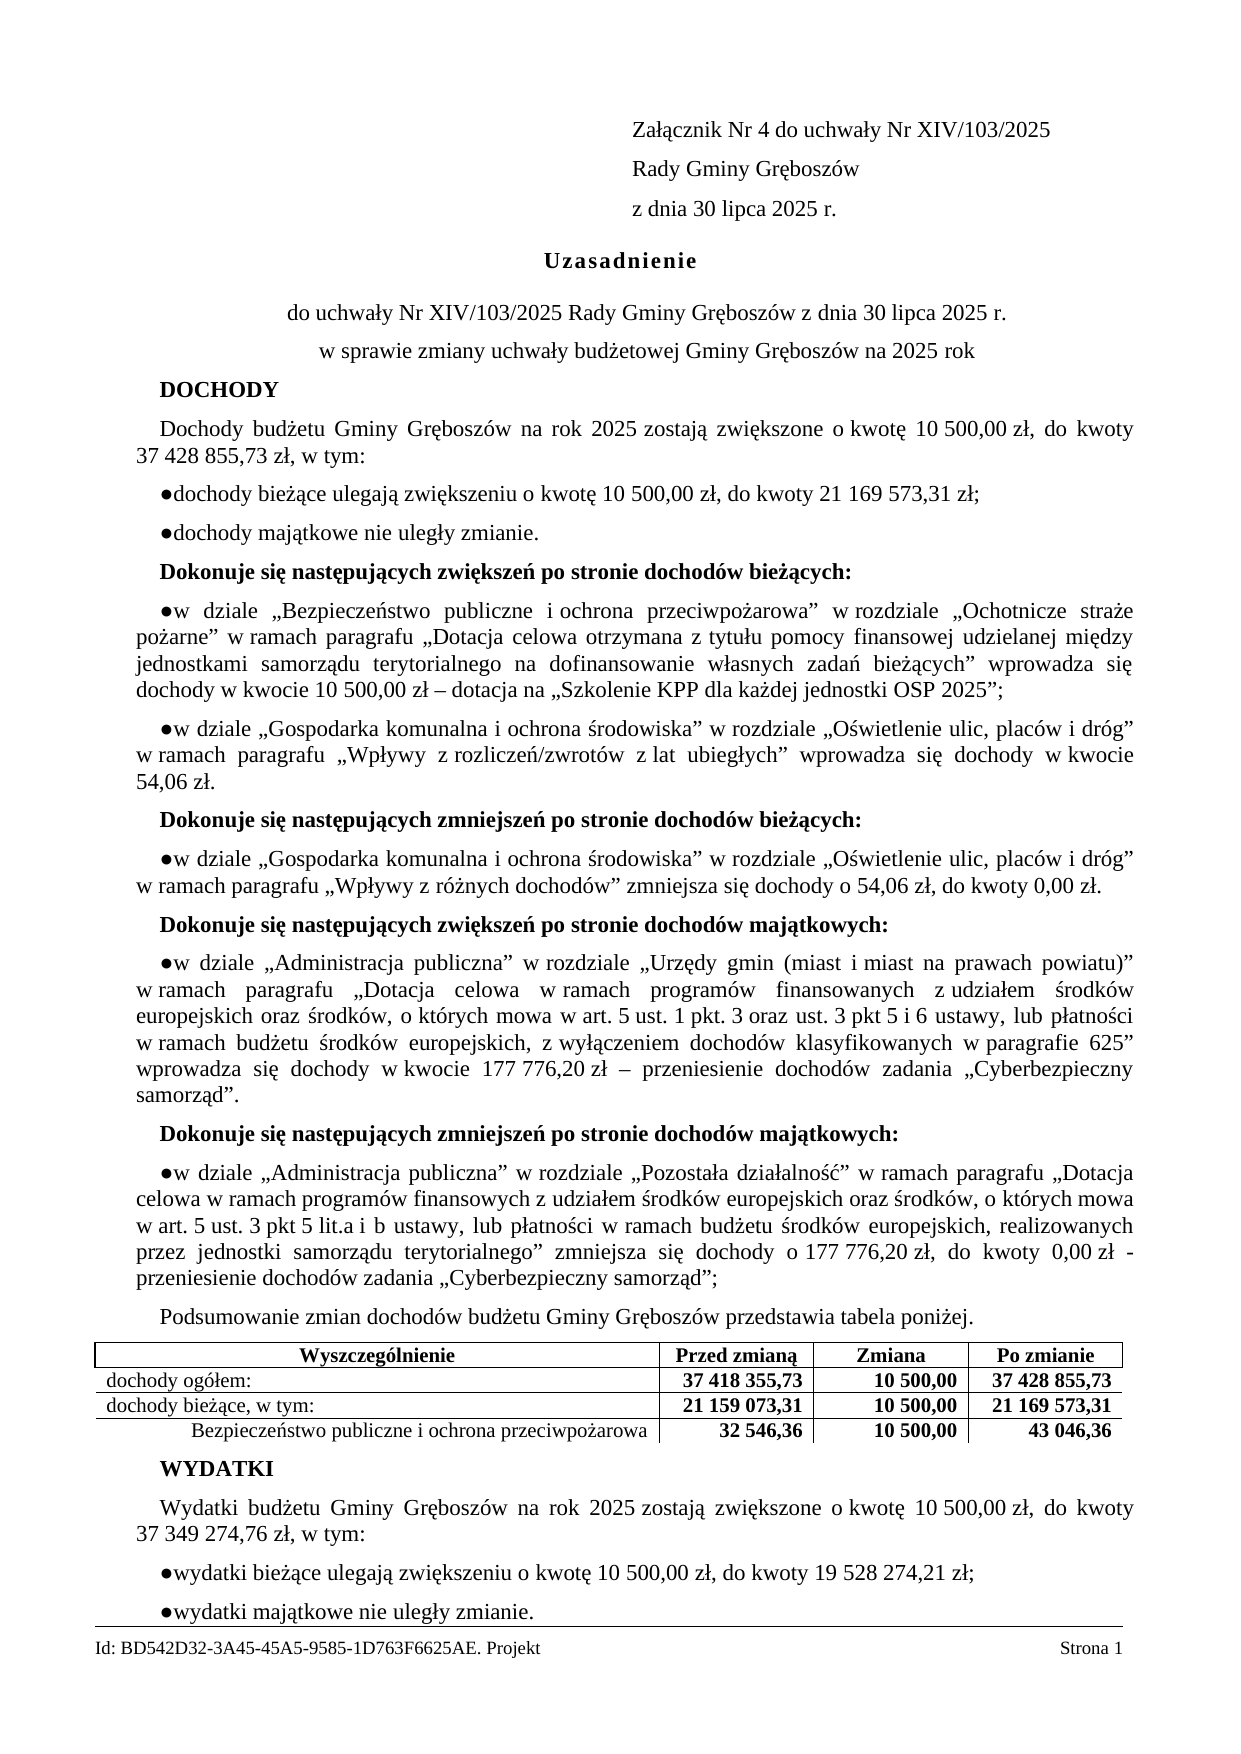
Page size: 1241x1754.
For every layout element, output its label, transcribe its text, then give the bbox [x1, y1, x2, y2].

text ●w dziale „Bezpieczeństwo publiczne i ochrona przeciwpożarowa” w rozdziale „Ochotnicze straże pożarne” w ramach paragrafu „Dotacja celowa otrzymana z tytułu pomocy finansowej udzielanej między jednostkami samorządu terytorialnego na dofinansowanie własnych zadań bieżących” wprowadza się dochody w kwocie 10 500,00 zł – dotacja na „Szkolenie KPP dla każdej jednostki OSP 2025”; [136, 597, 1134, 702]
text WYDATKI [136, 1455, 1134, 1481]
text ●w dziale „Administracja publiczna” w rozdziale „Urzędy gmin (miast i miast na prawach powiatu)” w ramach paragrafu „Dotacja celowa w ramach programów finansowanych z udziałem środków europejskich oraz środków, o których mowa w art. 5 ust. 1 pkt. 3 oraz ust. 3 pkt 5 i 6 ustawy, lub płatności w ramach budżetu środków europejskich, z wyłączeniem dochodów klasyfikowanych w paragrafie 625” wprowadza się dochody w kwocie 177 776,20 zł – przeniesienie dochodów zadania „Cyberbezpieczny samorząd”. [136, 949, 1134, 1108]
text ●wydatki bieżące ulegają zwiększeniu o kwotę 10 500,00 zł, do kwoty 19 528 274,21 zł; [136, 1559, 1134, 1585]
table_cell 10 500,00 [814, 1419, 968, 1442]
table_cell 21 169 573,31 [969, 1392, 1123, 1417]
table_cell 37 418 355,73 [660, 1368, 813, 1392]
text ●wydatki majątkowe nie uległy zmianie. [136, 1598, 1134, 1624]
text ●w dziale „Gospodarka komunalna i ochrona środowiska” w rozdziale „Oświetlenie ulic, placów i dróg” w ramach paragrafu „Wpływy z rozliczeń/zwrotów z lat ubiegłych” wprowadza się dochody w kwocie 54,06 zł. [136, 715, 1134, 794]
text Dochody budżetu Gminy Gręboszów na rok 2025 zostają zwiększone o kwotę 10 500,00 zł, do kwoty 37 428 855,73 zł, w tym: [136, 415, 1134, 468]
table_cell 21 159 073,31 [660, 1393, 813, 1417]
text Dokonuje się następujących zwiększeń po stronie dochodów bieżących: [136, 558, 1134, 584]
table_cell 43 046,36 [969, 1418, 1123, 1442]
table_cell 10 500,00 [814, 1368, 968, 1392]
text w sprawie zmiany uchwały budżetowej Gminy Gręboszów na 2025 rok [136, 338, 1134, 364]
text Dokonuje się następujących zmniejszeń po stronie dochodów bieżących: [136, 807, 1134, 833]
table_cell dochody ogółem: [95, 1368, 659, 1392]
text Załącznik Nr 4 do uchwały Nr XIV/103/2025 Rady Gminy Gręboszów z dnia 30 lipca 2025 r. [632, 116, 1134, 221]
table_cell 10 500,00 [814, 1393, 968, 1417]
text Podsumowanie zmian dochodów budżetu Gminy Gręboszów przedstawia tabela poniżej. [136, 1303, 1134, 1329]
text Dokonuje się następujących zwiększeń po stronie dochodów majątkowych: [136, 911, 1134, 937]
text ●dochody bieżące ulegają zwiększeniu o kwotę 10 500,00 zł, do kwoty 21 169 573,31 zł; [136, 481, 1134, 507]
table_cell dochody bieżące, w tym: [95, 1392, 659, 1417]
text Uzasadnienie [106, 247, 1134, 273]
table_cell 37 428 855,73 [969, 1368, 1123, 1392]
text DOCHODY [136, 376, 1134, 403]
table_cell Bezpieczeństwo publiczne i ochrona przeciwpożarowa [95, 1418, 659, 1442]
text do uchwały Nr XIV/103/2025 Rady Gminy Gręboszów z dnia 30 lipca 2025 r. [136, 299, 1134, 325]
table_header Wyszczególnienie [96, 1343, 659, 1367]
table_header Po zmianie [969, 1343, 1122, 1367]
table_cell 32 546,36 [660, 1419, 813, 1442]
table_header Zmiana [814, 1343, 968, 1367]
table_header Przed zmianą [660, 1343, 813, 1367]
text ●w dziale „Administracja publiczna” w rozdziale „Pozostała działalność” w ramach paragrafu „Dotacja celowa w ramach programów finansowych z udziałem środków europejskich oraz środków, o których mowa w art. 5 ust. 3 pkt 5 lit.a i b ustawy, lub płatności w ramach budżetu środków europejskich, realizowanych przez jednostki samorządu terytorialnego” zmniejsza się dochody o 177 776,20 zł, do kwoty 0,00 zł - przeniesienie dochodów zadania „Cyberbezpieczny samorząd”; [136, 1159, 1134, 1291]
text ●dochody majątkowe nie uległy zmianie. [136, 519, 1134, 546]
text Wydatki budżetu Gminy Gręboszów na rok 2025 zostają zwiększone o kwotę 10 500,00 zł, do kwoty 37 349 274,76 zł, w tym: [136, 1494, 1134, 1547]
text ●w dziale „Gospodarka komunalna i ochrona środowiska” w rozdziale „Oświetlenie ulic, placów i dróg” w ramach paragrafu „Wpływy z różnych dochodów” zmniejsza się dochody o 54,06 zł, do kwoty 0,00 zł. [136, 845, 1134, 898]
text Dokonuje się następujących zmniejszeń po stronie dochodów majątkowych: [136, 1120, 1134, 1146]
